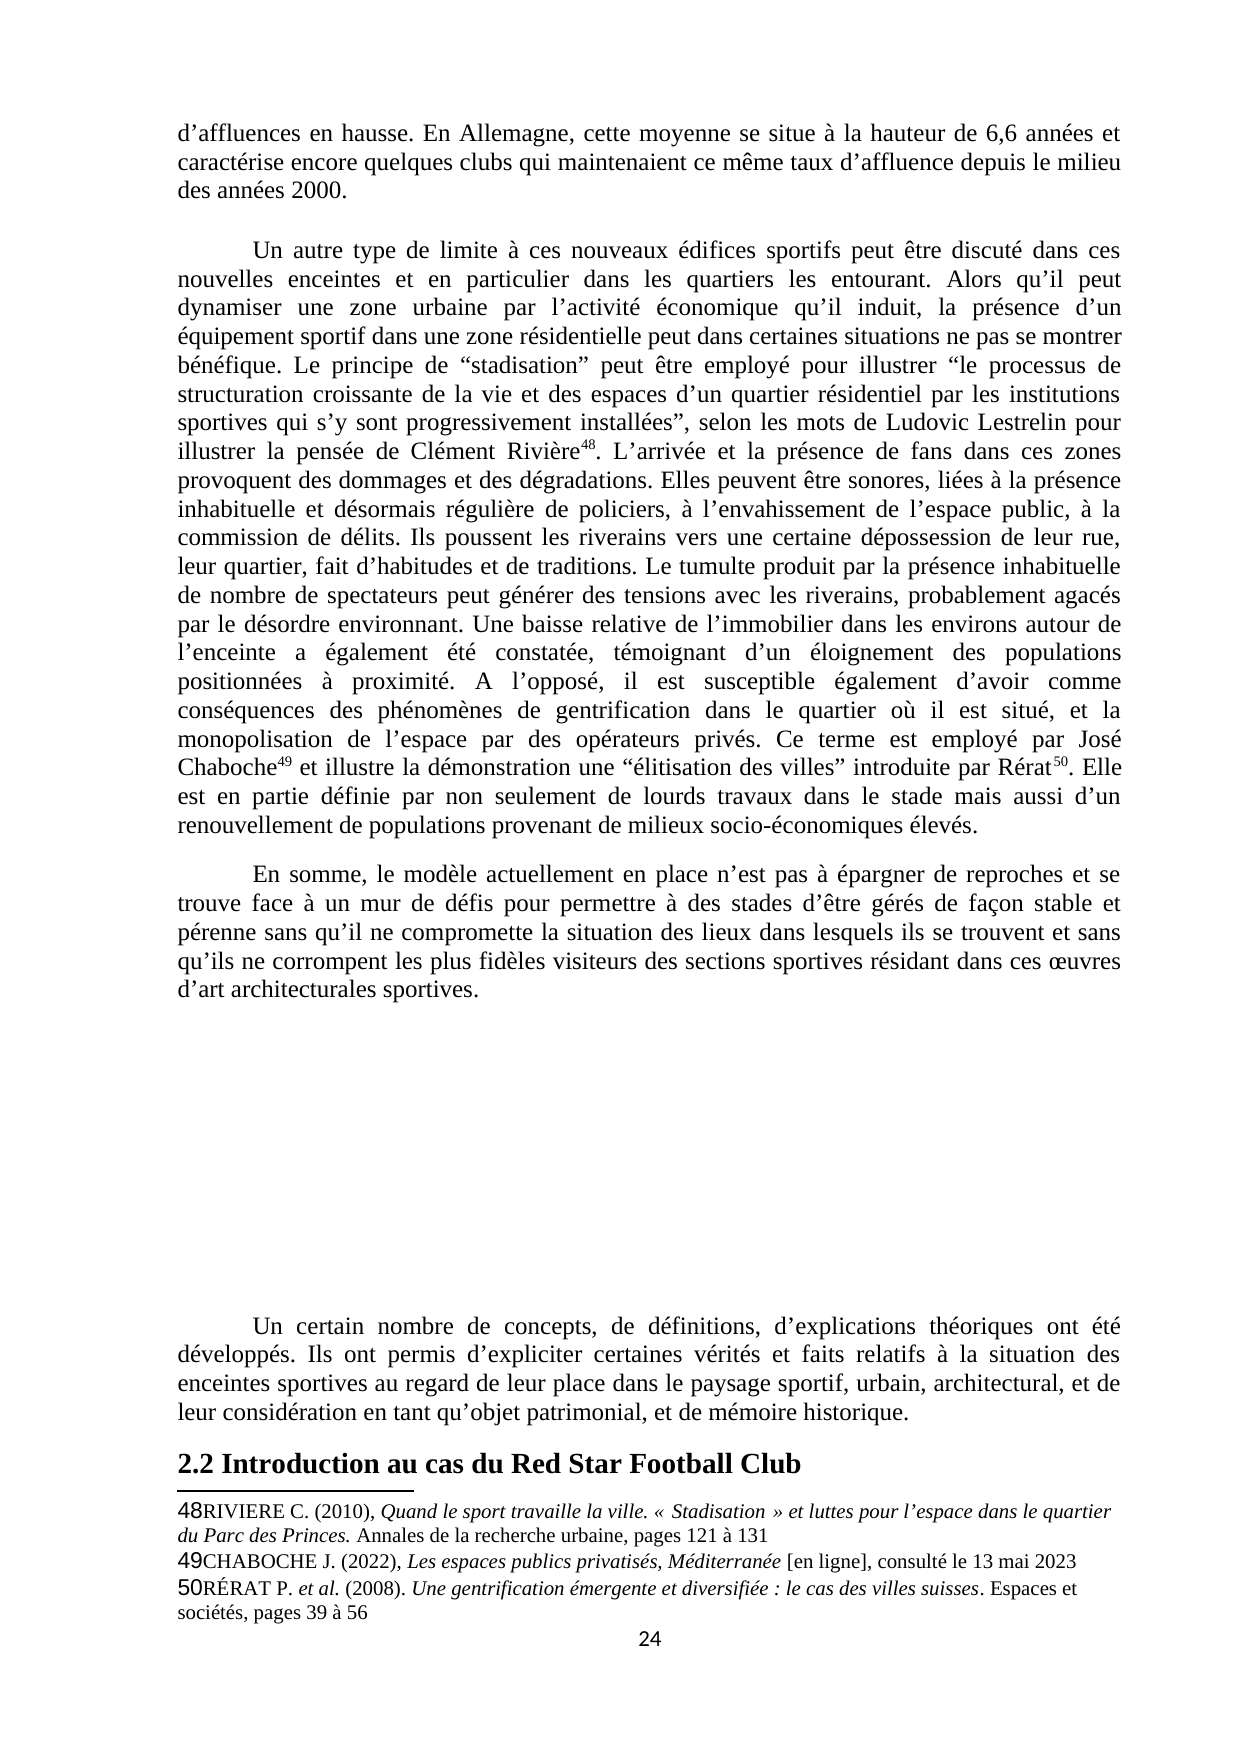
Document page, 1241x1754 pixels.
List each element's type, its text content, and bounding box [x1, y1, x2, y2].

text Un certain nombre de concepts, de définitions, d’explications théoriques ont été développés. Ils ont permis d’expliciter certaines vérités et faits relatifs à la situation des enceintes sportives au regard de leur place dans le paysage sportif, urbain, architectural, et de leur considération en tant qu’objet patrimonial, et de mémoire historique. [177, 1311, 1122, 1426]
text 2.2 Introduction au cas du Red Star Football Club [177, 1447, 1122, 1480]
text Un autre type de limite à ces nouveaux édifices sportifs peut être discuté dans ces nouvelles enceintes et en particulier dans les quartiers les entourant. Alors qu’il peut dynamiser une zone urbaine par l’activité économique qu’il induit, la présence d’un équipement sportif dans une zone résidentielle peut dans certaines situations ne pas se montrer bénéfique. Le principe de “stadisation” peut être employé pour illustrer “le processus de structuration croissante de la vie et des espaces d’un quartier résidentiel par les institutions sportives qui s’y sont progressivement installées”, selon les mots de Ludovic Lestrelin pour illustrer la pensée de Clément Rivière. L’arrivée et la présence de fans dans ces zones provoquent des dommages et des dégradations. Elles peuvent être sonores, liées à la présence inhabituelle et désormais régulière de policiers, à l’envahissement de l’espace public, à la commission de délits. Ils poussent les riverains vers une certaine dépossession de leur rue, leur quartier, fait d’habitudes et de traditions. Le tumulte produit par la présence inhabituelle de nombre de spectateurs peut générer des tensions avec les riverains, probablement agacés par le désordre environnant. Une baisse relative de l’immobilier dans les environs autour de l’enceinte a également été constatée, témoignant d’un éloignement des populations positionnées à proximité. A l’opposé, il est susceptible également d’avoir comme conséquences des phénomènes de gentrification dans le quartier où il est situé, et la monopolisation de l’espace par des opérateurs privés. Ce terme est employé par José Chaboche et illustre la démonstration une “élitisation des villes” introduite par Rérat. Elle est en partie définie par non seulement de lourds travaux dans le stade mais aussi d’un renouvellement de populations provenant de milieux socio-économiques élevés. [177, 235, 1122, 839]
text En somme, le modèle actuellement en place n’est pas à épargner de reproches et se trouve face à un mur de défis pour permettre à des stades d’être gérés de façon stable et pérenne sans qu’il ne compromette la situation des lieux dans lesquels ils se trouvent et sans qu’ils ne corrompent les plus fidèles visiteurs des sections sportives résidant dans ces œuvres d’art architecturales sportives. [177, 859, 1122, 1003]
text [177, 118, 1122, 204]
